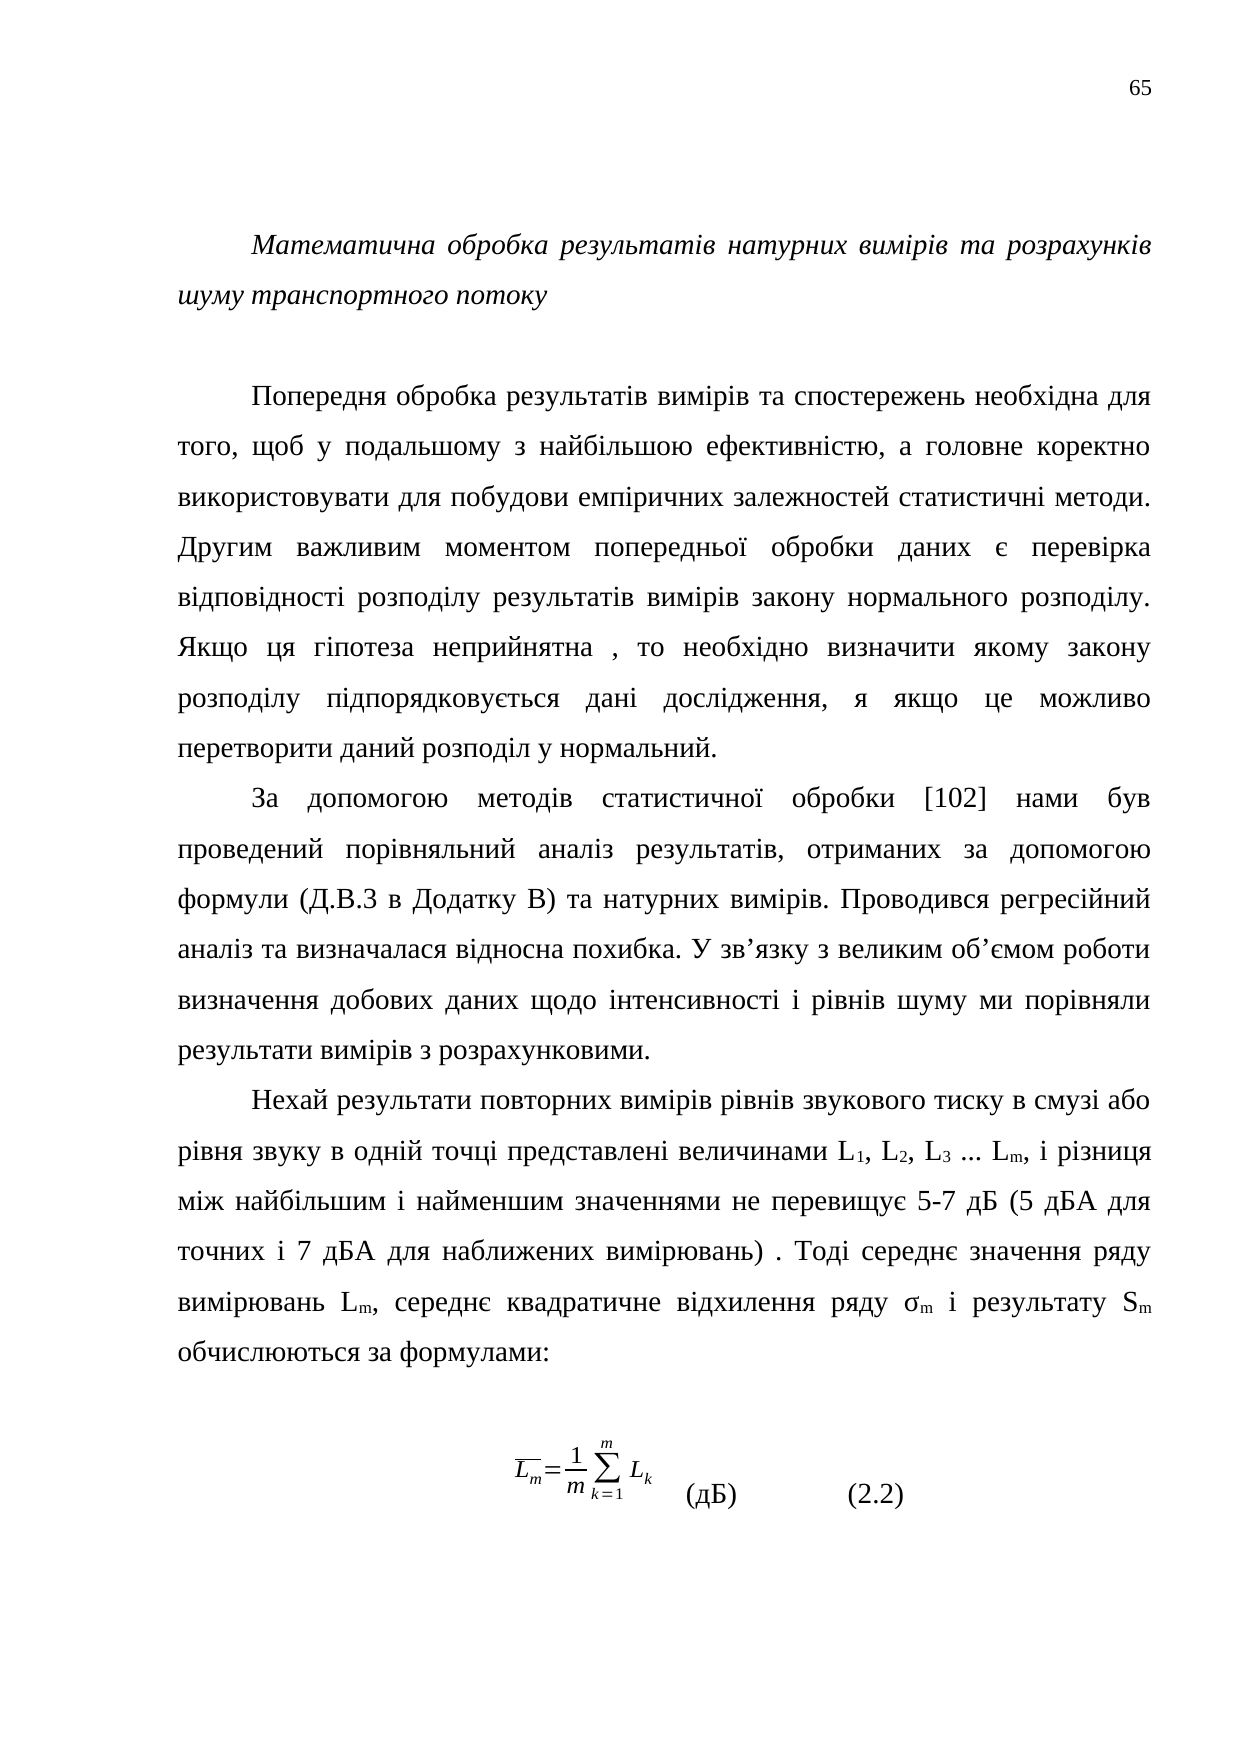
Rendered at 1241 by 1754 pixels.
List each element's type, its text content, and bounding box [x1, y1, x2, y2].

text (дБ) (2.2) [177, 1434, 1152, 1510]
text За допомогою методів статистичної обробки [102] нами був проведений порівняльний аналіз результатів, отриманих за допомогою формули (Д.В.3 в Додатку В) та натурних вимірів. Проводився регресійний аналіз та визначалася відносна похибка. У зв’язку з великим об’ємом роботи визначення добових даних щодо інтенсивності і рівнів шуму ми порівняли результати вимірів з розрахунковими. [177, 781, 1152, 1066]
text Математична обробка результатів натурних вимірів та розрахунків шуму транспортного потоку [177, 227, 1152, 311]
text Попередня обробка результатів вимірів та спостережень необхідна для того, щоб у подальшому з найбільшою ефективністю, а головне коректно використовувати для побудови емпіричних залежностей статистичні методи. Другим важливим моментом попередньої обробки даних є перевірка відповідності розподілу результатів вимірів закону нормального розподілу. Якщо ця гіпотеза неприйнятна , то необхідно визначити якому закону розподілу підпорядковується дані дослідження, я якщо це можливо перетворити даний розподіл у нормальний. [177, 378, 1152, 764]
text Нехай результати повторних вимірів рівнів звукового тиску в смузі або рівня звуку в одній точці представлені величинами L1, L2, L3 ... Lm, і різниця між найбільшим і найменшим значеннями не перевищує 5-7 дБ (5 дБА для точних і 7 дБА для наближених вимірювань) . Тоді середнє значення ряду вимірювань Lm, середнє квадратичне відхилення ряду σm і результату Sm обчислюються за формулами: [177, 1082, 1152, 1367]
